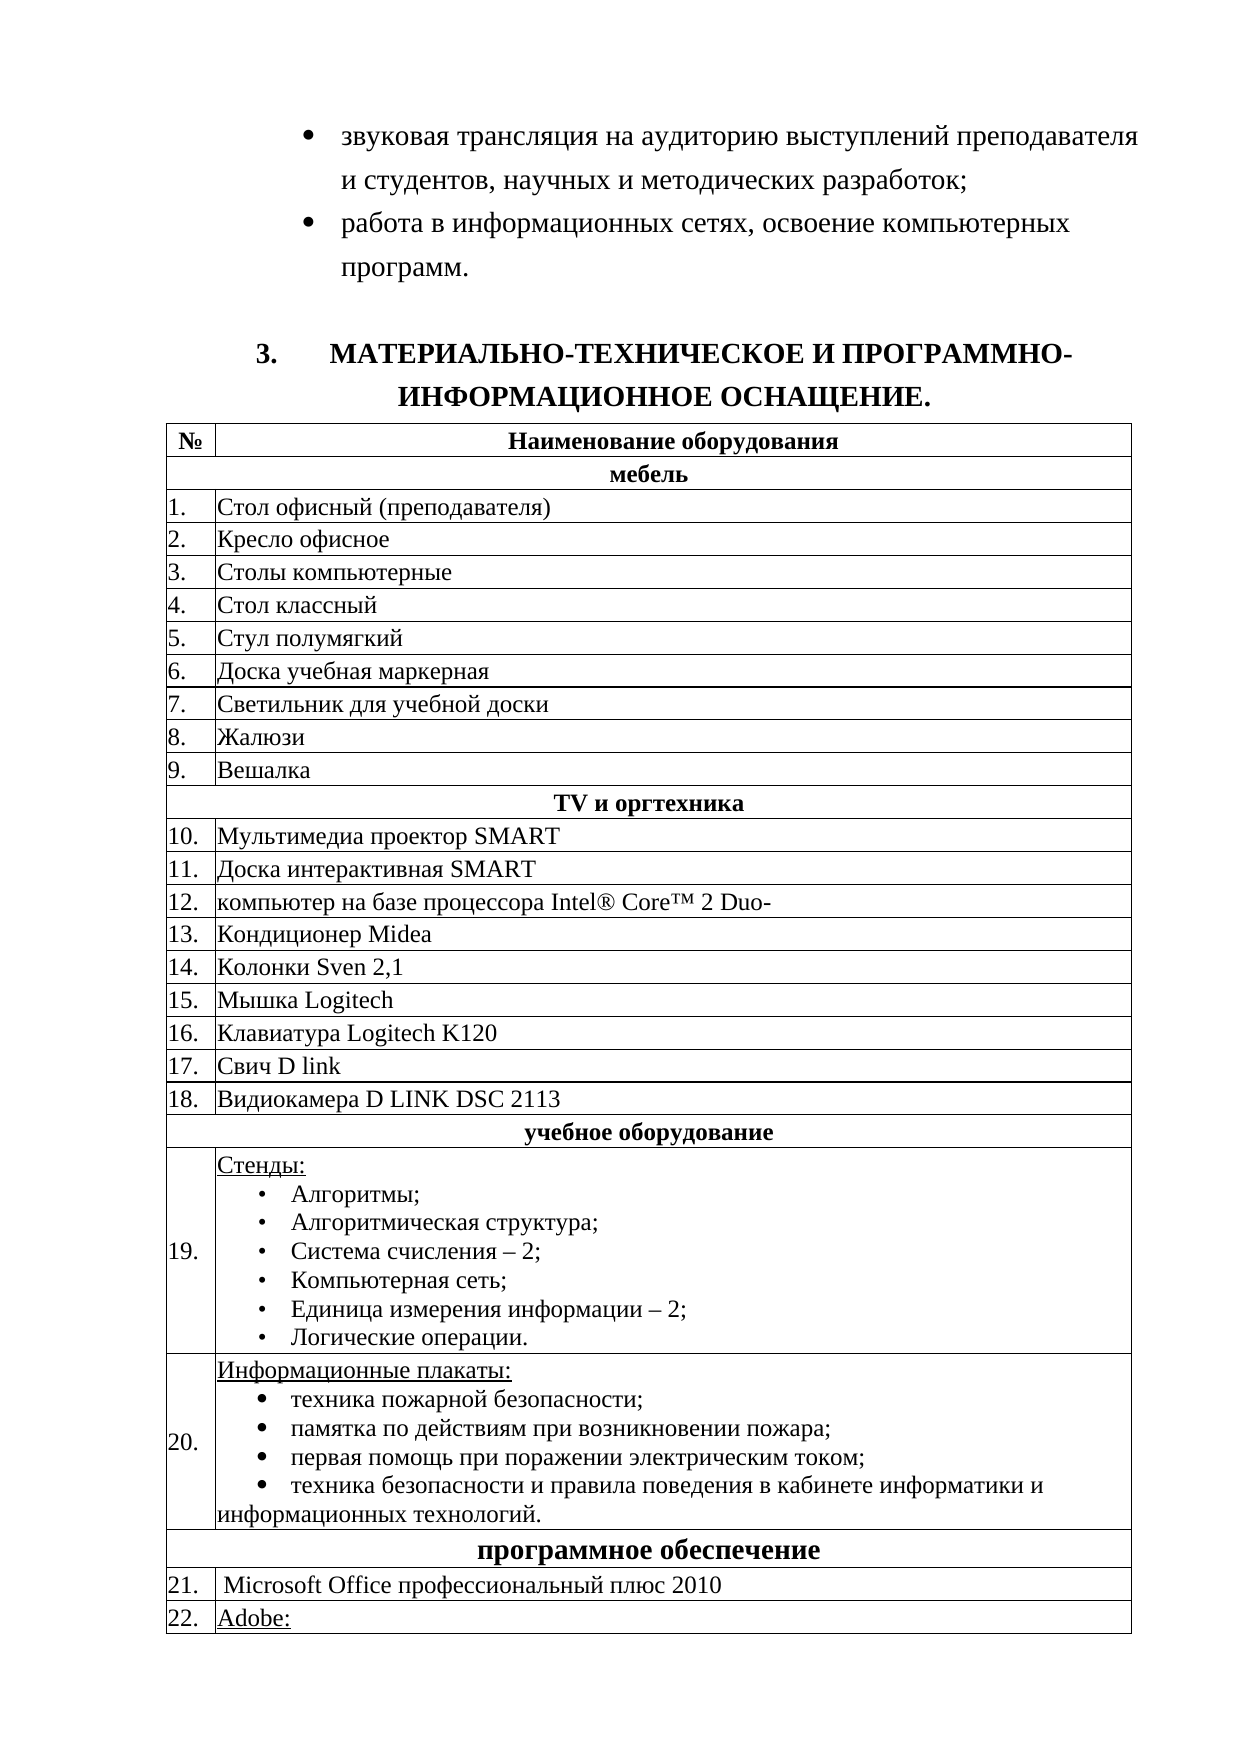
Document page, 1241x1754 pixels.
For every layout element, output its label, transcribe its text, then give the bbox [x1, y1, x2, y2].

list работа в информационных сетях, освоение компьютерных программ. [303, 205, 1152, 282]
table_cell Клавиатура Logitech K120 [216, 1017, 1131, 1048]
table_cell Кондиционер Midea [216, 918, 1131, 950]
table_cell [167, 688, 215, 719]
table_cell Microsoft Office профессиональный плюс 2010 [216, 1568, 1131, 1600]
table_cell учебное оборудование [167, 1115, 1131, 1147]
table_cell [167, 918, 215, 950]
table_cell Жалюзи [216, 720, 1131, 752]
table_cell Стол офисный (преподавателя) [216, 490, 1131, 522]
table_header № [167, 424, 215, 456]
table_cell TV и оргтехника [167, 786, 1131, 818]
table_cell [167, 984, 215, 1016]
table_cell [167, 1601, 215, 1633]
table_cell Кресло офисное [216, 523, 1131, 555]
table_cell [167, 622, 215, 653]
table_cell Свич D link [216, 1050, 1131, 1081]
table_cell [167, 589, 215, 621]
table_cell Столы компьютерные [216, 556, 1131, 588]
table_cell [167, 556, 215, 588]
table_header Наименование оборудования [216, 424, 1131, 456]
table_cell [167, 1148, 215, 1353]
table_cell Стул полумягкий [216, 622, 1131, 653]
table_cell Колонки Sven 2,1 [216, 951, 1131, 983]
table_cell Видиокамера D LINK DSC 2113 [216, 1083, 1131, 1114]
table_cell [167, 753, 215, 785]
table_cell [167, 655, 215, 686]
table_cell [167, 490, 215, 522]
table_cell Мышка Logitech [216, 984, 1131, 1016]
table_cell Стол классный [216, 589, 1131, 621]
table_cell [167, 852, 215, 884]
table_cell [216, 1601, 1131, 1633]
table_cell [167, 1017, 215, 1048]
table_cell программное обеспечение [167, 1530, 1131, 1567]
table_cell Вешалка [216, 753, 1131, 785]
table_cell [167, 885, 215, 917]
table_cell [167, 951, 215, 983]
table_cell Информационные плакаты: техника пожарной безопасности; памятка по действиям при возникновении пожара; первая помощь при поражении электрическим током; техника безопасности и правила поведения в кабинете информатики и информационных технологий. [216, 1354, 1131, 1529]
table_cell Мультимедиа проектор SMART [216, 819, 1131, 851]
table_cell [167, 819, 215, 851]
table_cell Доска интерактивная SMART [216, 852, 1131, 884]
list МАТЕРИАЛЬНО-ТЕХНИЧЕСКОЕ И ПРОГРАММНО-ИНФОРМАЦИОННОЕ ОСНАЩЕНИЕ. [177, 336, 1152, 413]
table_cell [167, 720, 215, 752]
table_cell [167, 523, 215, 555]
table_cell мебель [167, 457, 1131, 489]
table_cell компьютер на базе процессора Intel® Core™ 2 Duo- [216, 885, 1131, 917]
table_cell Стенды: • Алгоритмы; • Алгоритмическая структура; • Система счисления – 2; • Компьютерная сеть; • Единица измерения информации – 2; • Логические операции. [216, 1148, 1131, 1353]
table_cell [167, 1568, 215, 1600]
list звуковая трансляция на аудиторию выступлений преподавателя и студентов, научных и методических разработок; [303, 118, 1152, 195]
table_cell [167, 1354, 215, 1529]
table_cell Светильник для учебной доски [216, 688, 1131, 719]
table_cell Доска учебная маркерная [216, 655, 1131, 686]
table_cell [167, 1050, 215, 1081]
table_cell [167, 1083, 215, 1114]
